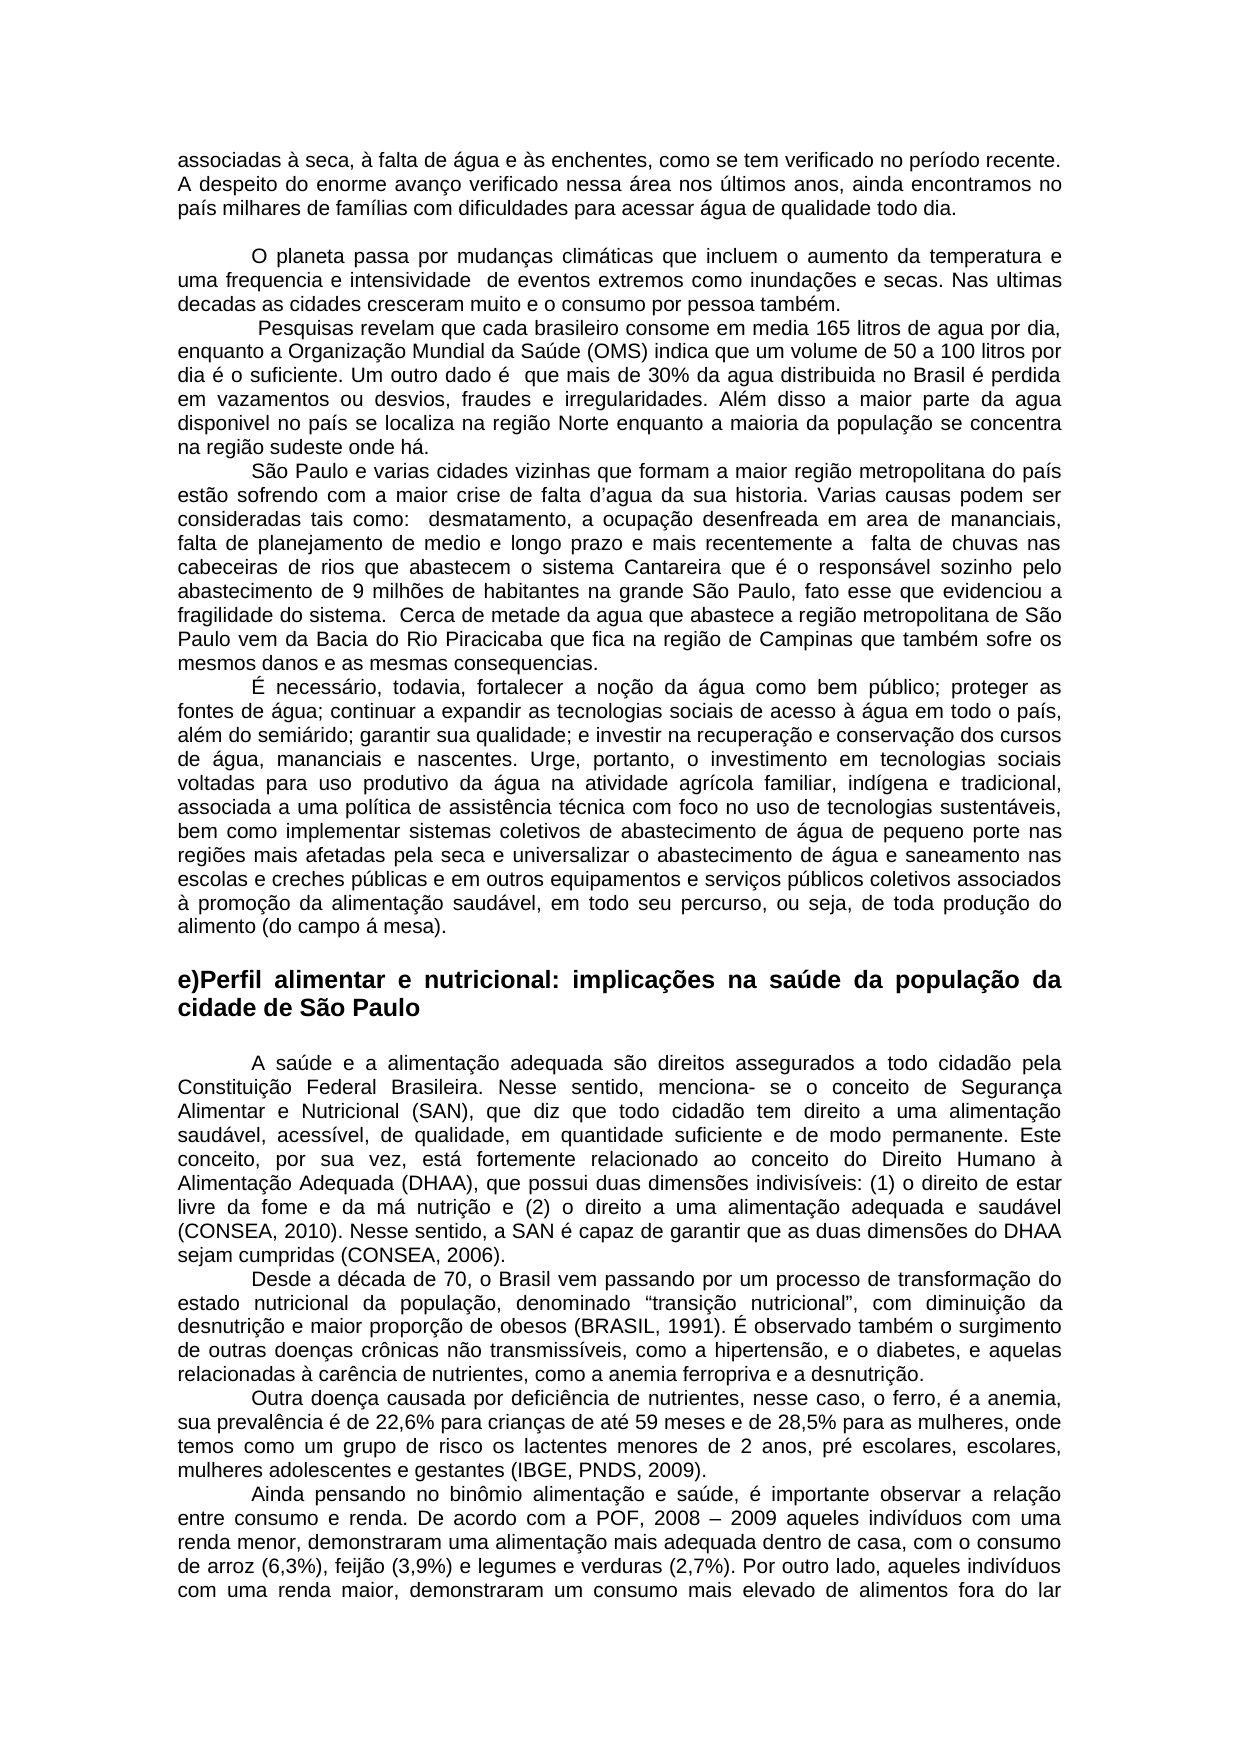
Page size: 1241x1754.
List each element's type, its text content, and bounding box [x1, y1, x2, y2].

text Outra doença causada por deficiência de nutrientes, nesse caso, o ferro, é a anemia, sua prevalência é de 22,6% para crianças de até 59 meses e de 28,5% para as mulheres, onde temos como um grupo de risco os lactentes menores de 2 anos, pré escolares, escolares, mulheres adolescentes e gestantes (IBGE, PNDS, 2009). [177, 1386, 1063, 1482]
text É necessário, todavia, fortalecer a noção da água como bem público; proteger as fontes de água; continuar a expandir as tecnologias sociais de acesso à água em todo o país, além do semiárido; garantir sua qualidade; e investir na recuperação e conservação dos cursos de água, mananciais e nascentes. Urge, portanto, o investimento em tecnologias sociais voltadas para uso produtivo da água na atividade agrícola familiar, indígena e tradicional, associada a uma política de assistência técnica com foco no uso de tecnologias sustentáveis, bem como implementar sistemas coletivos de abastecimento de água de pequeno porte nas regiões mais afetadas pela seca e universalizar o abastecimento de água e saneamento nas escolas e creches públicas e em outros equipamentos e serviços públicos coletivos associados à promoção da alimentação saudável, em todo seu percurso, ou seja, de toda produção do alimento (do campo á mesa). [177, 675, 1063, 938]
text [177, 1482, 1063, 1602]
text e)Perfil alimentar e nutricional: implicações na saúde da população da cidade de São Paulo [177, 964, 1063, 1022]
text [177, 148, 1063, 219]
text A saúde e a alimentação adequada são direitos assegurados a todo cidadão pela Constituição Federal Brasileira. Nesse sentido, menciona- se o conceito de Segurança Alimentar e Nutricional (SAN), que diz que todo cidadão tem direito a uma alimentação saudável, acessível, de qualidade, em quantidade suficiente e de modo permanente. Este conceito, por sua vez, está fortemente relacionado ao conceito do Direito Humano à Alimentação Adequada (DHAA), que possui duas dimensões indivisíveis: (1) o direito de estar livre da fome e da má nutrição e (2) o direito a uma alimentação adequada e saudável (CONSEA, 2010). Nesse sentido, a SAN é capaz de garantir que as duas dimensões do DHAA sejam cumpridas (CONSEA, 2006). [177, 1051, 1063, 1266]
text Desde a década de 70, o Brasil vem passando por um processo de transformação do estado nutricional da população, denominado “transição nutricional”, com diminuição da desnutrição e maior proporção de obesos (BRASIL, 1991). É observado também o surgimento de outras doenças crônicas não transmissíveis, como a hipertensão, e o diabetes, e aquelas relacionadas à carência de nutrientes, como a anemia ferropriva e a desnutrição. [177, 1266, 1063, 1386]
text São Paulo e varias cidades vizinhas que formam a maior região metropolitana do país estão sofrendo com a maior crise de falta d’agua da sua historia. Varias causas podem ser consideradas tais como: desmatamento, a ocupação desenfreada em area de mananciais, falta de planejamento de medio e longo prazo e mais recentemente a falta de chuvas nas cabeceiras de rios que abastecem o sistema Cantareira que é o responsável sozinho pelo abastecimento de 9 milhões de habitantes na grande São Paulo, fato esse que evidenciou a fragilidade do sistema. Cerca de metade da agua que abastece a região metropolitana de São Paulo vem da Bacia do Rio Piracicaba que fica na região de Campinas que também sofre os mesmos danos e as mesmas consequencias. [177, 459, 1063, 675]
text Pesquisas revelam que cada brasileiro consome em media de agua por dia, enquanto a Organização Mundial da Saúde (OMS) indica que um volume de por dia é o suficiente. Um outro dado é que mais de 30% da agua distribuida no Brasil é perdida em vazamentos ou desvios, fraudes e irregularidades. Além disso a maior parte da agua disponivel no país se localiza na região Norte enquanto a maioria da população se concentra na região sudeste onde há. [177, 315, 1063, 459]
text O planeta passa por mudanças climáticas que incluem o aumento da temperatura e uma frequencia e intensividade de eventos extremos como inundações e secas. Nas ultimas decadas as cidades cresceram muito e o consumo por pessoa também. [177, 243, 1063, 315]
